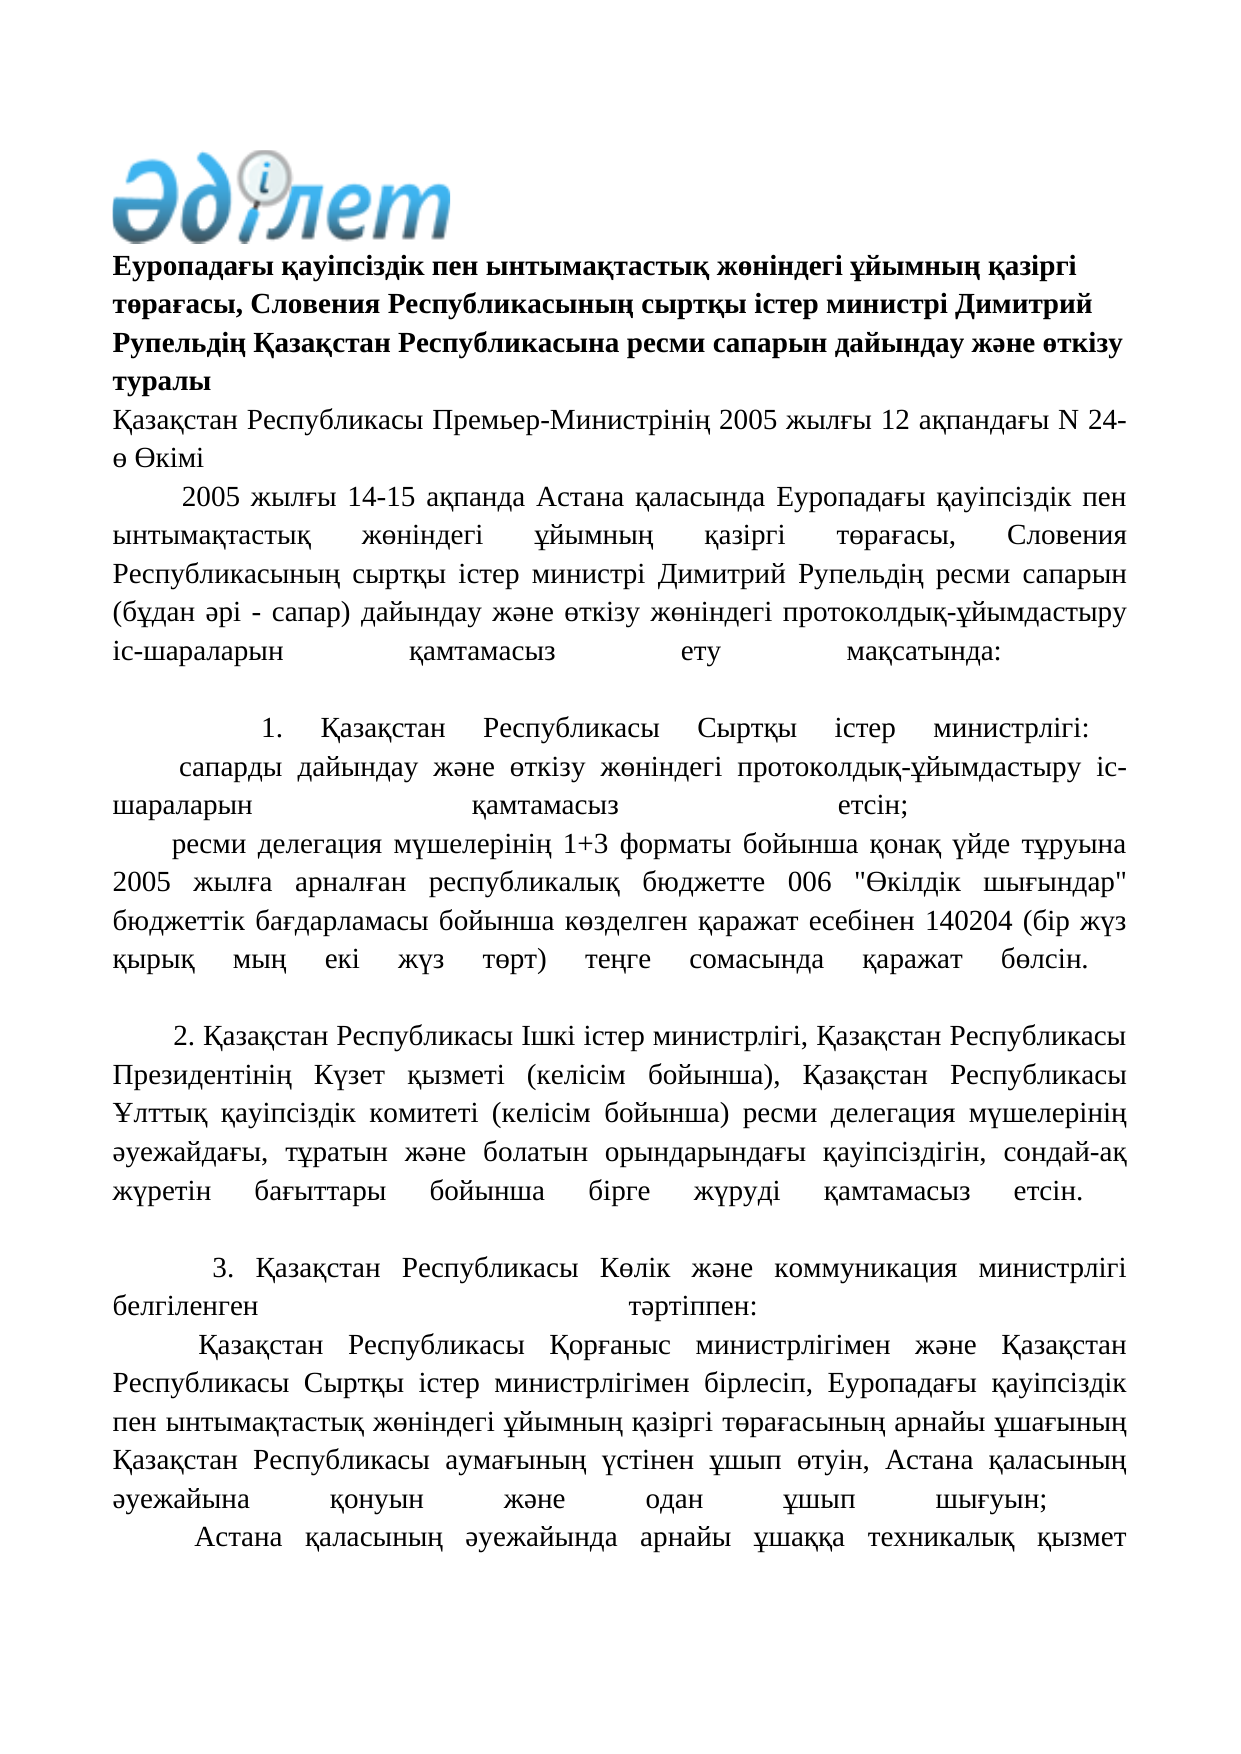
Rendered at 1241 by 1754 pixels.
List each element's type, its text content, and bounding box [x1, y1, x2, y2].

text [112, 1250, 1128, 1553]
text 1. Қазақстан Республикасы Сыртқы iстер министрлiгi: сапарды дайындау және өткiзу жөнiндегi протоколдық-ұйымдастыру iс-шараларын қамтамасыз етсiн; ресми делегация мүшелерiнiң 1+3 форматы бойынша қонақ үйде тұруына 2005 жылға арналған республикалық бюджетте 006 "Өкiлдiк шығындар" бюджеттiк бағдарламасы бойынша көзделген қаражат есебiнен 140204 (бiр жүз қырық мың екi жүз төрт) теңге сомасында қаражат бөлсiн. [112, 710, 1128, 1013]
picture [112, 150, 451, 244]
text Еуропадағы қауiпсiздiк пен ынтымақтастық жөнiндегi ұйымның қазiргi төрағасы, Словения Республикасының сыртқы iстер министрi Димитрий Рупельдiң Қазақстан Республикасына ресми сапарын дайындау және өткiзу туралы [112, 248, 1128, 397]
text Қазақстан Республикасы Премьер-Министрінің 2005 жылғы 12 ақпандағы N 24-ө Өкімі [112, 402, 1128, 474]
text 2. Қазақстан Республикасы Iшкi iстер министрлiгi, Қазақстан Республикасы Президентiнiң Күзет қызметi (келiсiм бойынша), Қазақстан Республикасы Ұлттық қауiпсiздiк комитетi (келiсiм бойынша) ресми делегация мүшелерiнiң әуежайдағы, тұратын және болатын орындарындағы қауiпсiздiгiн, сондай-ақ жүретiн бағыттары бойынша бiрге жүрудi қамтамасыз етсiн. [112, 1018, 1128, 1245]
text 2005 жылғы 14-15 ақпанда Астана қаласында Еуропадағы қауiпсiздiк пен ынтымақтастық жөнiндегi ұйымның қазiргi төрағасы, Словения Республикасының сыртқы iстер министрi Димитрий Рупельдiң ресми сапарын (бұдан әрi - сапар) дайындау және өткiзу жөнiндегi протоколдық-ұйымдастыру iс-шараларын қамтамасыз ету мақсатында: [112, 479, 1128, 705]
